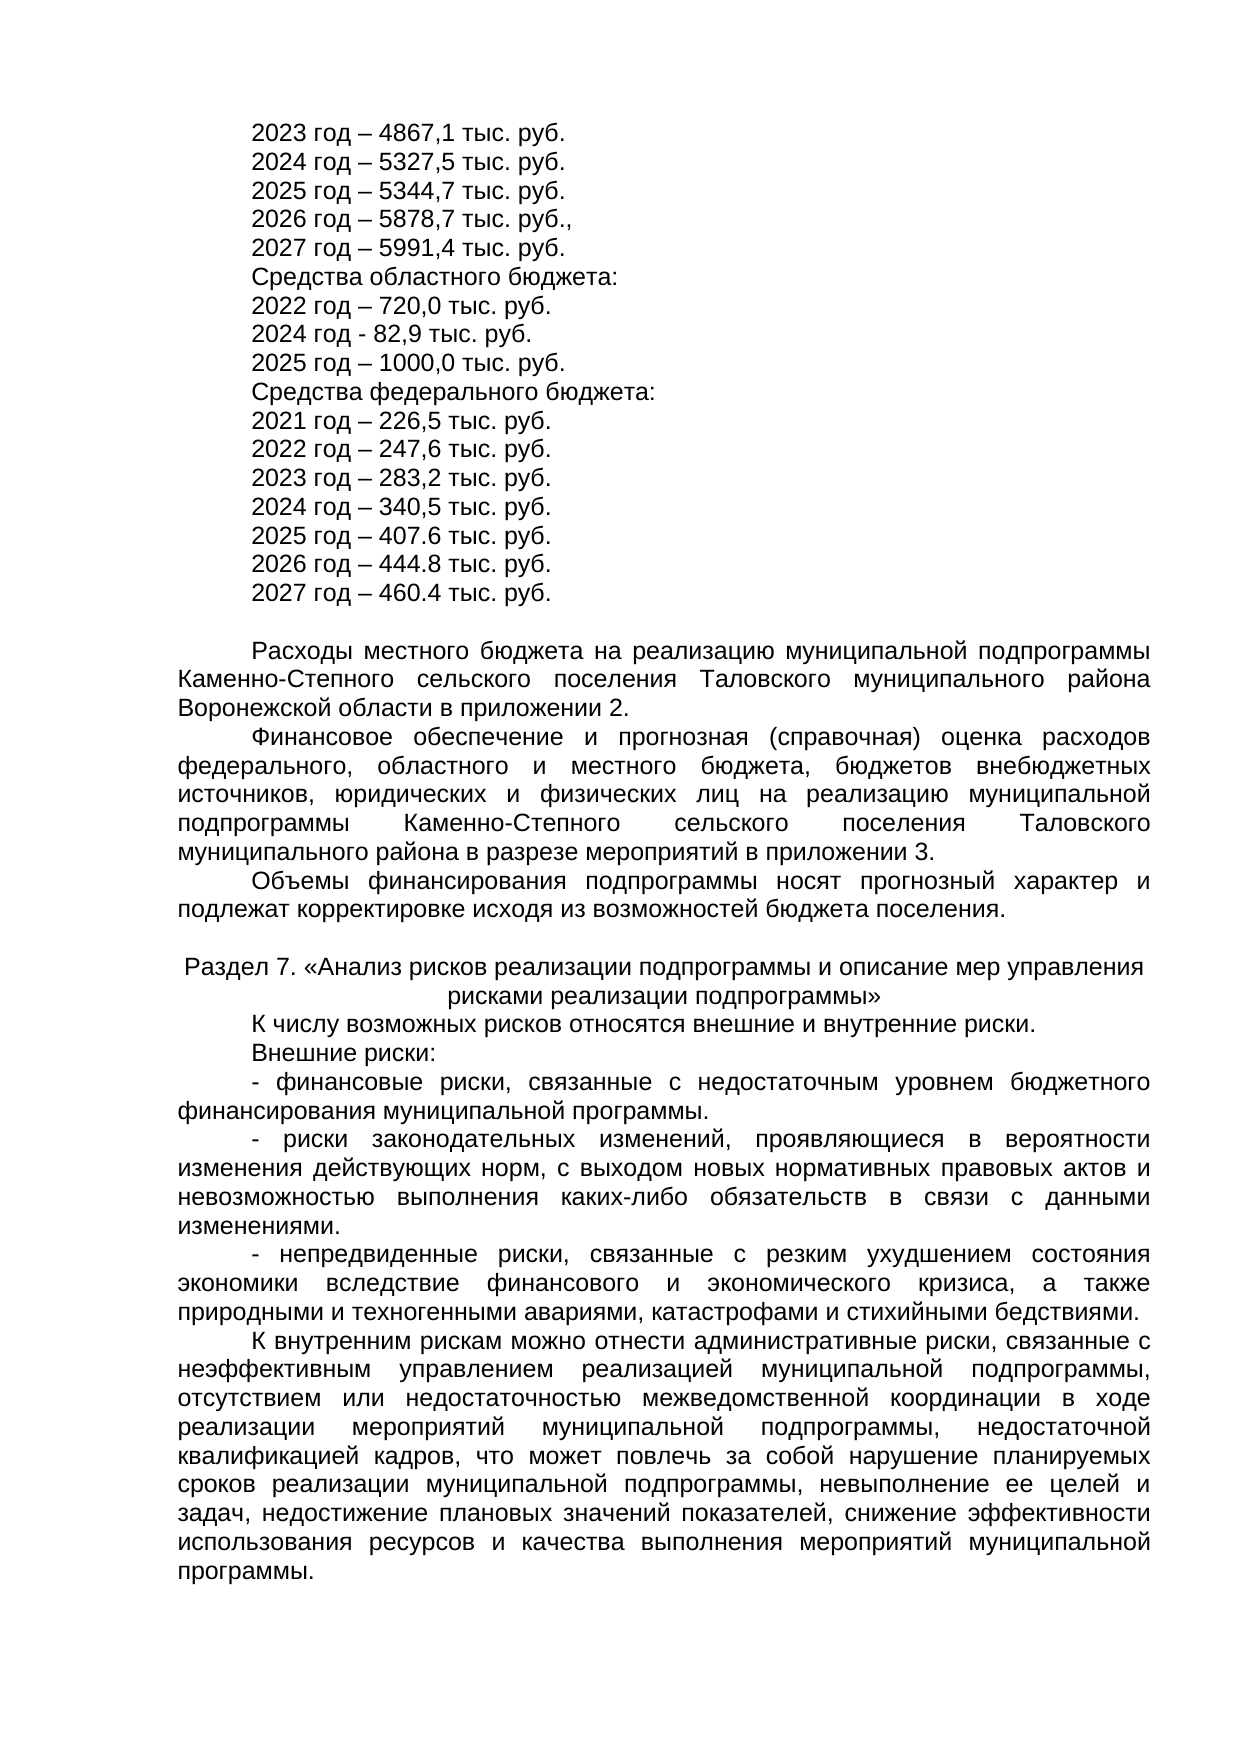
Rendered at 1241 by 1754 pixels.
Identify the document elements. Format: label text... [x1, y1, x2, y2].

text К числу возможных рисков относятся внешние и внутренние риски. [177, 1009, 1152, 1038]
text Внешние риски: [177, 1038, 1152, 1067]
text 2025 год – 5344,7 тыс. руб. [177, 176, 1152, 204]
text 2027 год – 5991,4 тыс. руб. [177, 233, 1152, 262]
text 2025 год – 407.6 тыс. руб. [177, 521, 1152, 549]
text Финансовое обеспечение и прогнозная (справочная) оценка расходов федерального, областного и местного бюджета, бюджетов внебюджетных источников, юридических и физических лиц на реализацию муниципальной подпрограммы Каменно-Степного сельского поселения Таловского муниципального района в разрезе мероприятий в приложении 3. [177, 722, 1152, 866]
text Объемы финансирования подпрограммы носят прогнозный характер и подлежат корректировке исходя из возможностей бюджета поселения. [177, 866, 1152, 923]
text 2021 год – 226,5 тыс. руб. [177, 406, 1152, 434]
text К внутренним рискам можно отнести административные риски, связанные с неэффективным управлением реализацией муниципальной подпрограммы, отсутствием или недостаточностью межведомственной координации в ходе реализации мероприятий муниципальной подпрограммы, недостаточной квалификацией кадров, что может повлечь за собой нарушение планируемых сроков реализации муниципальной подпрограммы, невыполнение ее целей и задач, недостижение плановых значений показателей, снижение эффективности использования ресурсов и качества выполнения мероприятий муниципальной программы. [177, 1326, 1152, 1584]
text Расходы местного бюджета на реализацию муниципальной подпрограммы Каменно-Степного сельского поселения Таловского муниципального района Воронежской области в приложении 2. [177, 636, 1152, 722]
text Средства федерального бюджета: [177, 377, 1152, 406]
text 2023 год – 4867,1 тыс. руб. [177, 118, 1152, 147]
text - финансовые риски, связанные с недостаточным уровнем бюджетного финансирования муниципальной программы. [177, 1067, 1152, 1124]
text - риски законодательных изменений, проявляющиеся в вероятности изменения действующих норм, с выходом новых нормативных правовых актов и невозможностью выполнения каких-либо обязательств в связи с данными изменениями. [177, 1124, 1152, 1239]
text 2023 год – 283,2 тыс. руб. [177, 463, 1152, 492]
text Средства областного бюджета: [177, 262, 1152, 291]
text 2025 год – 1000,0 тыс. руб. [177, 348, 1152, 377]
text 2026 год – 444.8 тыс. руб. [177, 549, 1152, 578]
text 2022 год – 247,6 тыс. руб. [177, 434, 1152, 463]
text 2027 год – 460.4 тыс. руб. [177, 578, 1152, 607]
text 2022 год – 720,0 тыс. руб. [177, 291, 1152, 319]
text - непредвиденные риски, связанные с резким ухудшением состояния экономики вследствие финансового и экономического кризиса, а также природными и техногенными авариями, катастрофами и стихийными бедствиями. [177, 1239, 1152, 1326]
text 2024 год – 340,5 тыс. руб. [177, 492, 1152, 521]
text 2024 год – 5327,5 тыс. руб. [177, 147, 1152, 176]
text Раздел 7. «Анализ рисков реализации подпрограммы и описание мер управления рисками реализации подпрограммы» [177, 952, 1152, 1009]
text 2024 год - 82,9 тыс. руб. [177, 319, 1152, 348]
text 2026 год – 5878,7 тыс. руб., [177, 204, 1152, 233]
